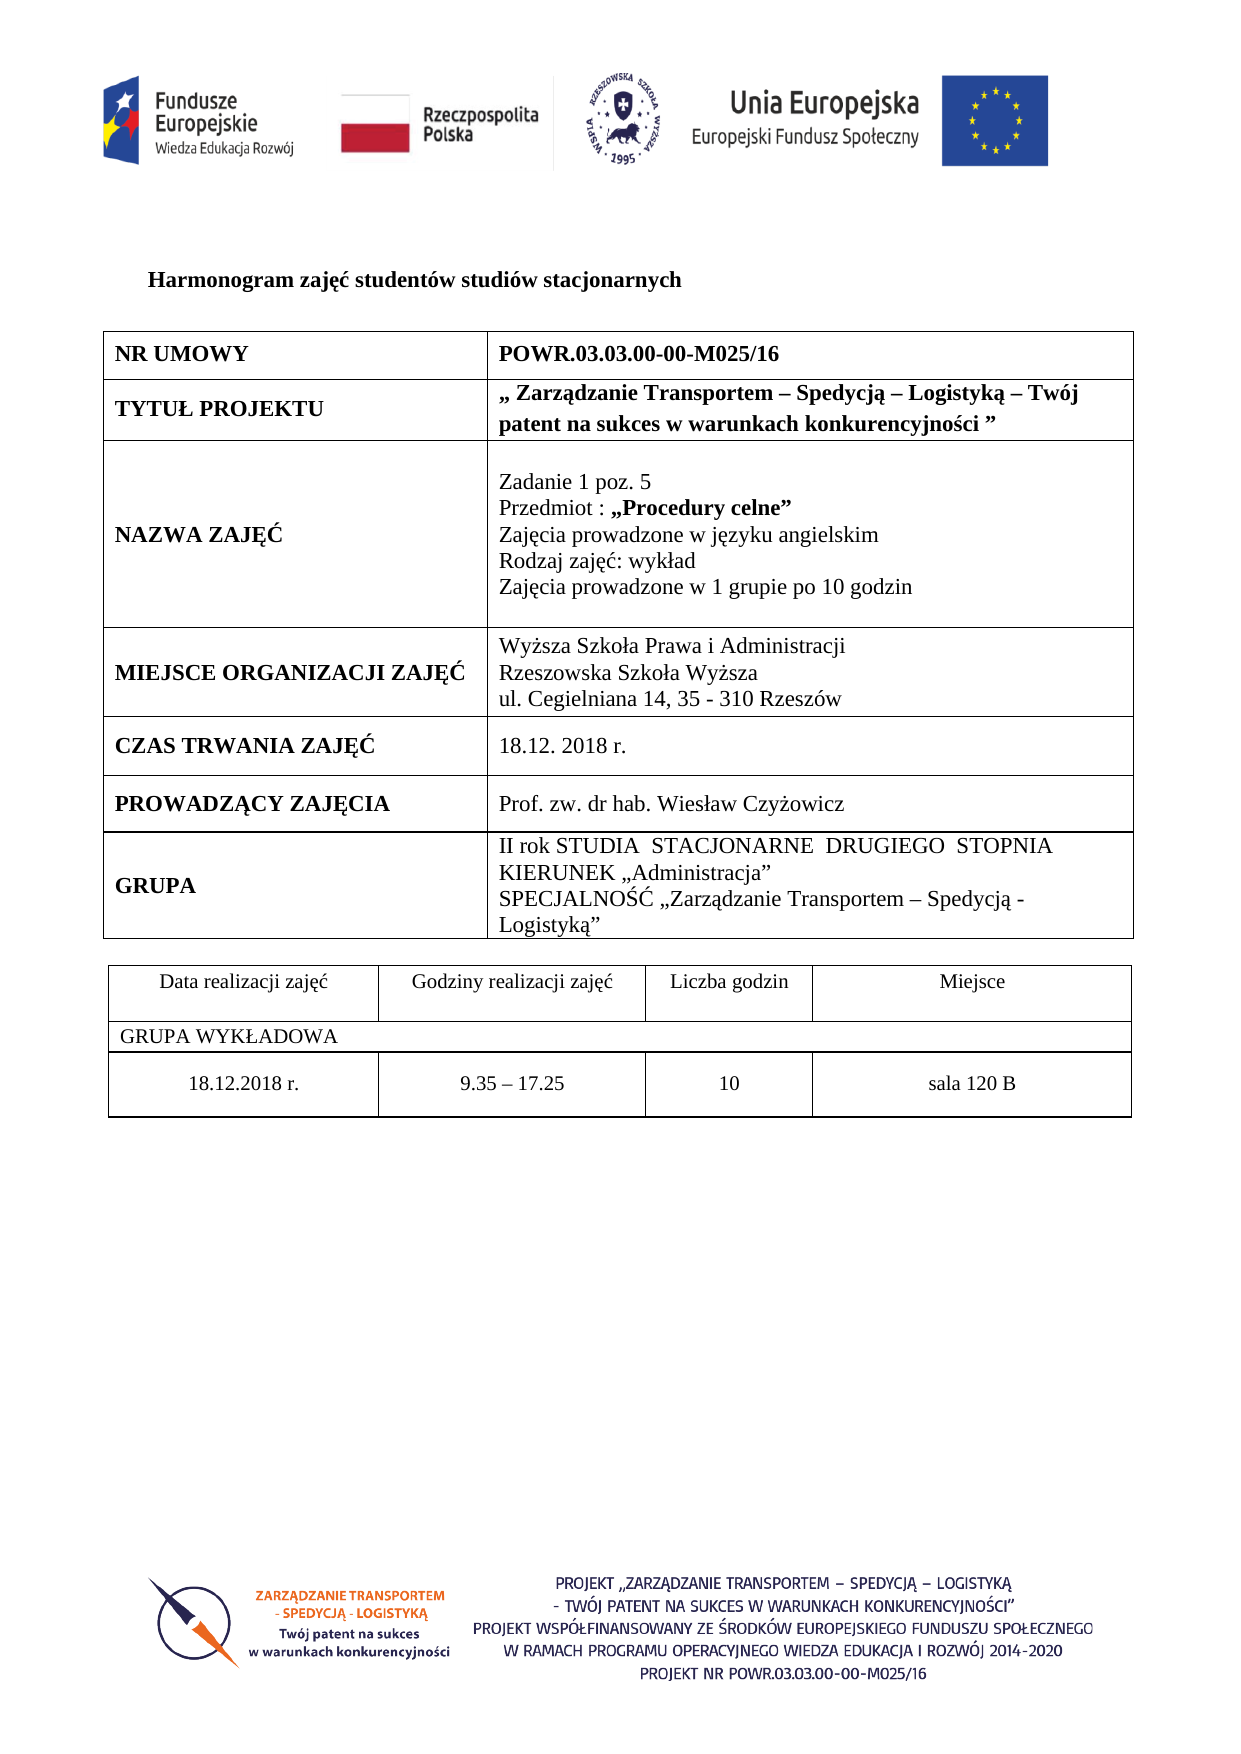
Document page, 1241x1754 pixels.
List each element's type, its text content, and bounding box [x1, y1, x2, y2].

table_cell 9.35 – 17.25 [379, 1053, 645, 1116]
table_cell II rok STUDIA STACJONARNE DRUGIEGO STOPNIA KIERUNEK „Administracja” SPECJALNOŚĆ „Zarządzanie Transportem – Spedycją - Logistyką” [488, 833, 1133, 938]
table_header NR UMOWY [104, 332, 487, 378]
text Harmonogram zajęć studentów studiów stacjonarnych [148, 266, 1093, 293]
table_cell GRUPA [104, 833, 487, 938]
table_cell „ Zarządzanie Transportem – Spedycją – Logistyką – Twój patent na sukces w warunkach konkurencyjności ” [488, 380, 1133, 440]
picture [147, 1577, 1093, 1681]
table_cell PROWADZĄCY ZAJĘCIA [104, 776, 487, 831]
table_cell 18.12. 2018 r. [488, 717, 1133, 774]
table_header Miejsce [813, 966, 1131, 1021]
table_cell Wyższa Szkoła Prawa i Administracji Rzeszowska Szkoła Wyższa ul. Cegielniana 14, 35 - 310 Rzeszów [488, 628, 1133, 716]
table_cell Prof. zw. dr hab. Wiesław Czyżowicz [488, 776, 1133, 831]
table_cell GRUPA WYKŁADOWA [109, 1022, 1131, 1051]
table_cell NAZWA ZAJĘĆ [104, 441, 487, 627]
table_cell 18.12.2018 r. [109, 1053, 378, 1116]
table_cell MIEJSCE ORGANIZACJI ZAJĘĆ [104, 628, 487, 716]
table_cell CZAS TRWANIA ZAJĘĆ [104, 717, 487, 774]
table_header Data realizacji zajęć [109, 966, 378, 1021]
table_header Liczba godzin [646, 966, 812, 1021]
table_cell sala 120 B [813, 1053, 1131, 1116]
table_cell TYTUŁ PROJEKTU [104, 380, 487, 440]
table_header Godziny realizacji zajęć [379, 966, 645, 1021]
table_header POWR.03.03.00-00-M025/16 [488, 332, 1133, 378]
picture [103, 73, 1049, 171]
table_cell 10 [646, 1053, 812, 1116]
table_cell Zadanie 1 poz. 5 Przedmiot : „Procedury celne” Zajęcia prowadzone w języku angielskim Rodzaj zajęć: wykład Zajęcia prowadzone w 1 grupie po 10 godzin [488, 441, 1133, 627]
